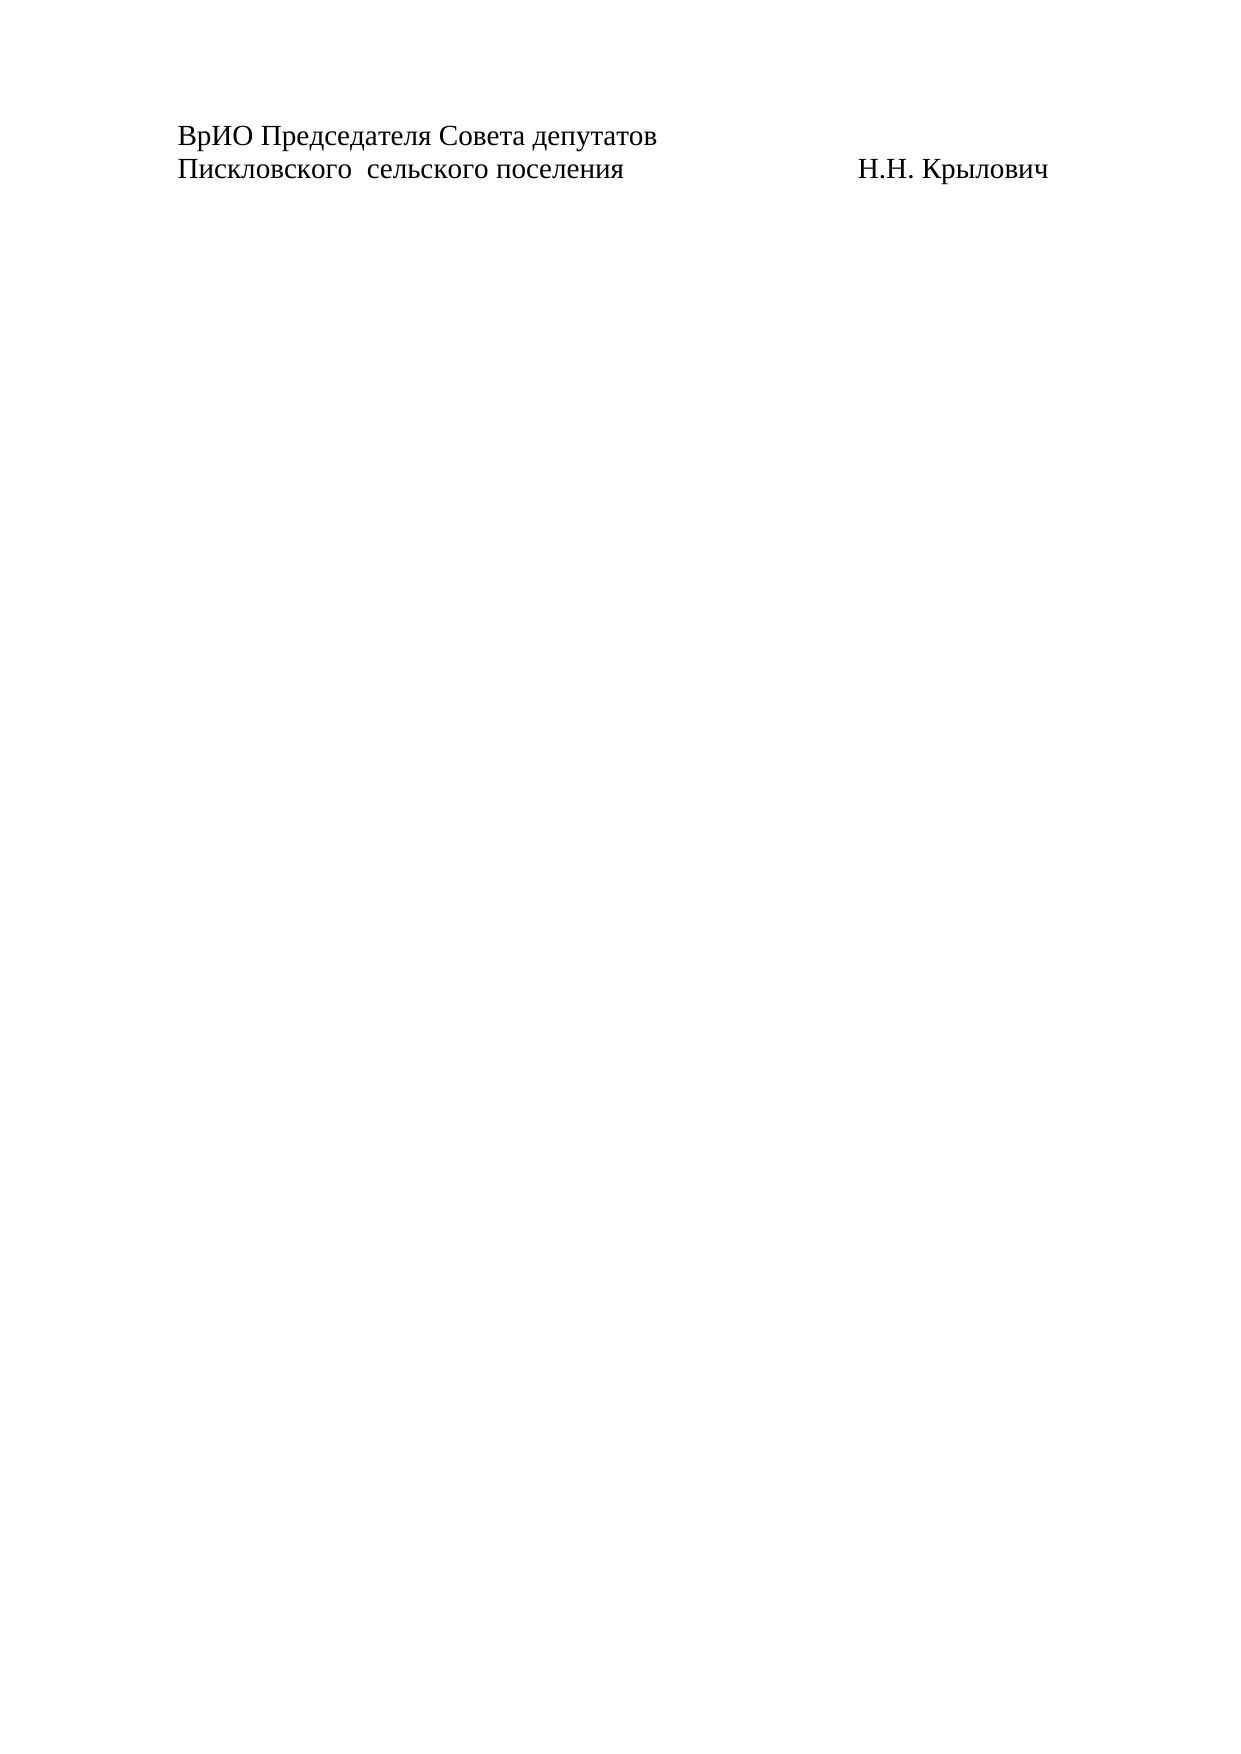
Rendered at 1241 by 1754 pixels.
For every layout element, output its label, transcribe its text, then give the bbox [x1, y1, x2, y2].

text ВрИО Председателя Совета депутатов [177, 118, 1152, 152]
text Пискловского сельского поселения Н.Н. Крылович [177, 152, 1152, 185]
